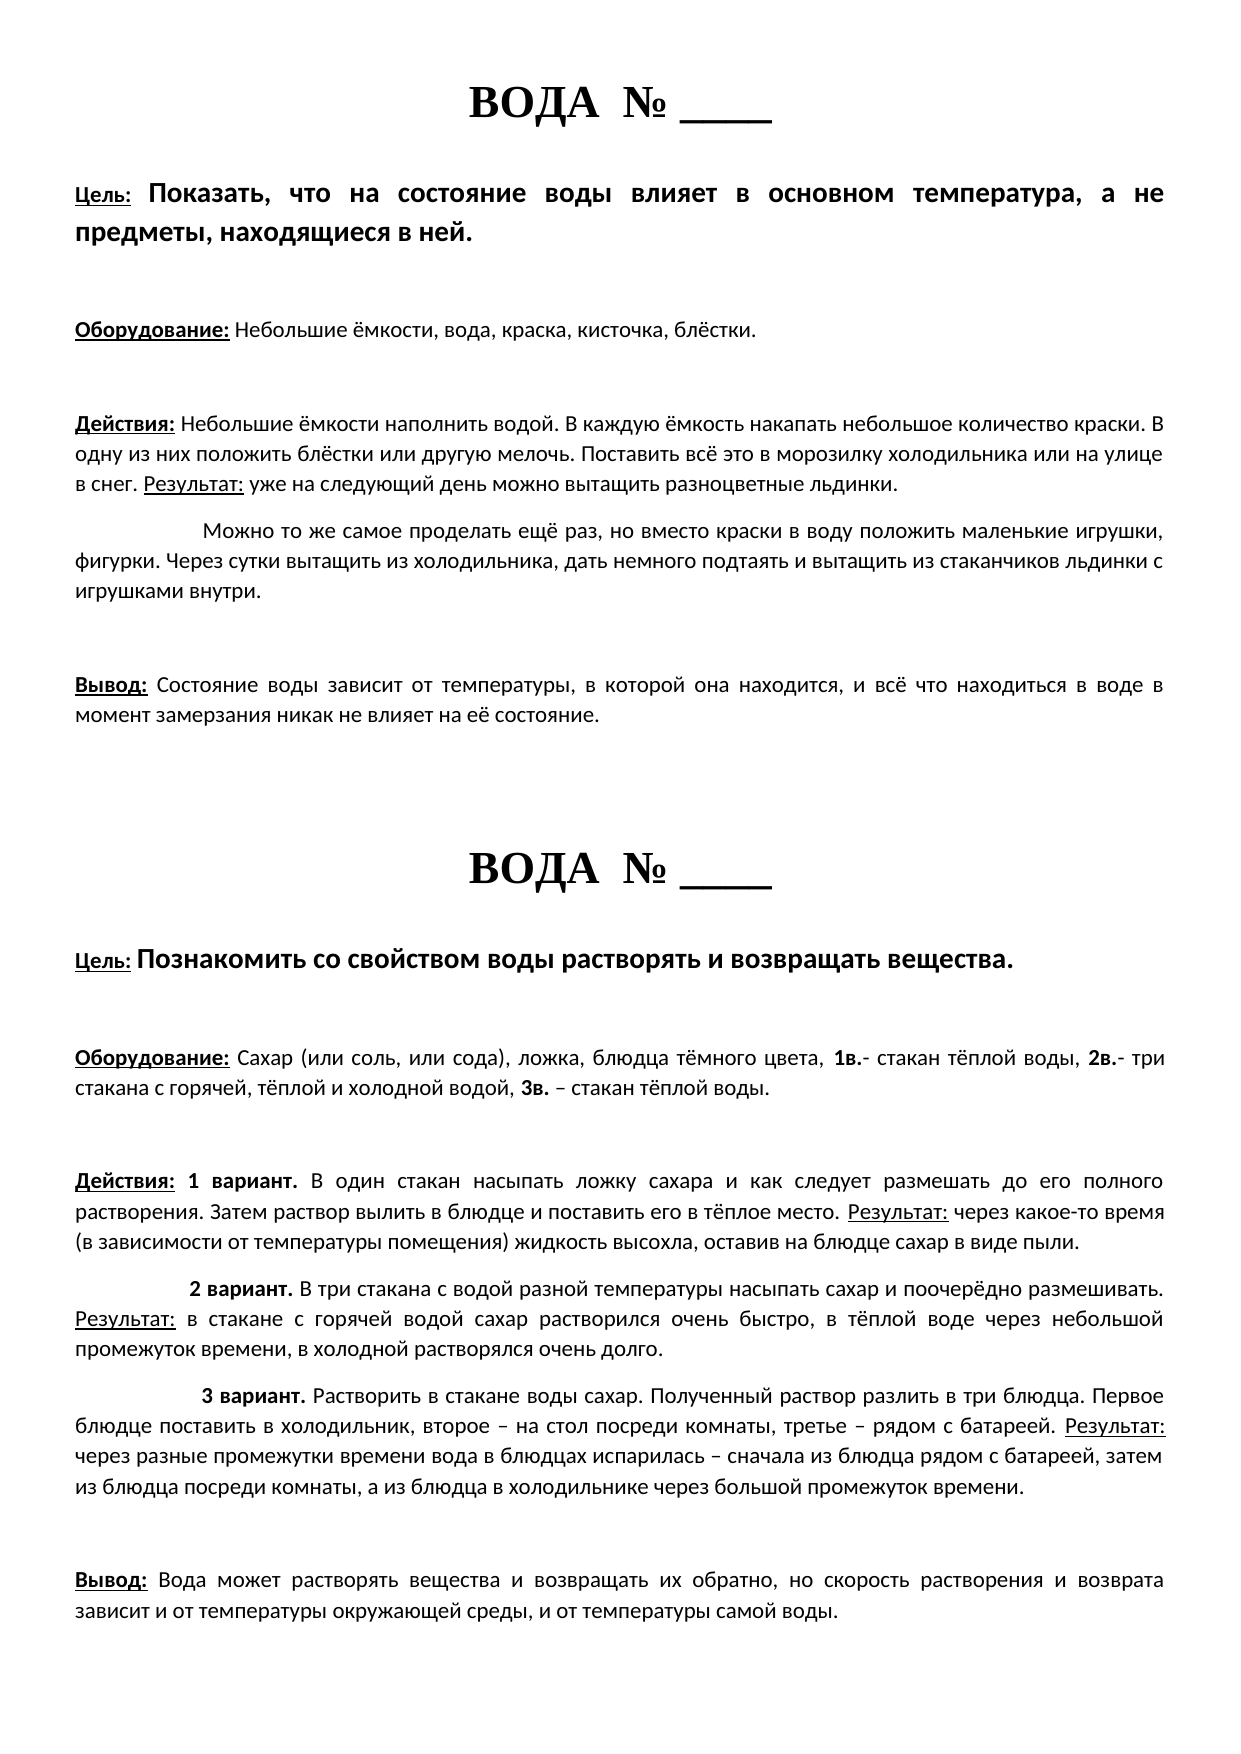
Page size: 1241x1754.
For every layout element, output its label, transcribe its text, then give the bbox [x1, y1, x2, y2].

text Вывод: Состояние воды зависит от температуры, в которой она находится, и всё что находиться в воде в момент замерзания никак не влияет на её состояние. [75, 670, 1165, 728]
text 3 вариант. Растворить в стакане воды сахар. Полученный раствор разлить в три блюдца. Первое блюдце поставить в холодильник, второе – на стол посреди комнаты, третье – рядом с батареей. Результат: через разные промежутки времени вода в блюдцах испарилась – сначала из блюдца рядом с батареей, затем из блюдца посреди комнаты, а из блюдца в холодильнике через большой промежуток времени. [75, 1381, 1165, 1500]
subtitle ВОДА № ____ [75, 841, 1165, 894]
text Оборудование: Небольшие ёмкости, вода, краска, кисточка, блёстки. [75, 315, 1165, 343]
text 2 вариант. В три стакана с водой разной температуры насыпать сахар и поочерёдно размешивать. Результат: в стакане с горячей водой сахар растворился очень быстро, в тёплой воде через небольшой промежуток времени, в холодной растворялся очень долго. [75, 1274, 1165, 1362]
text Действия: 1 вариант. В один стакан насыпать ложку сахара и как следует размешать до его полного растворения. Затем раствор вылить в блюдце и поставить его в тёплое место. Результат: через какое-то время (в зависимости от температуры помещения) жидкость высохла, оставив на блюдце сахар в виде пыли. [75, 1167, 1165, 1255]
text Оборудование: Сахар (или соль, или сода), ложка, блюдца тёмного цвета, 1в.- стакан тёплой воды, 2в.- три стакана с горячей, тёплой и холодной водой, 3в. – стакан тёплой воды. [75, 1043, 1165, 1101]
text Вывод: Вода может растворять вещества и возвращать их обратно, но скорость растворения и возврата зависит и от температуры окружающей среды, и от температуры самой воды. [75, 1566, 1165, 1624]
text Можно то же самое проделать ещё раз, но вместо краски в воду положить маленькие игрушки, фигурки. Через сутки вытащить из холодильника, дать немного подтаять и вытащить из стаканчиков льдинки с игрушками внутри. [75, 516, 1165, 604]
text Цель: Показать, что на состояние воды влияет в основном температура, а не предметы, находящиеся в ней. [75, 174, 1165, 249]
subtitle ВОДА № ____ [75, 75, 1165, 128]
text Цель: Познакомить со свойством воды растворять и возвращать вещества. [75, 941, 1165, 976]
text Действия: Небольшие ёмкости наполнить водой. В каждую ёмкость накапать небольшое количество краски. В одну из них положить блёстки или другую мелочь. Поставить всё это в морозилку холодильника или на улице в снег. Результат: уже на следующий день можно вытащить разноцветные льдинки. [75, 409, 1165, 497]
